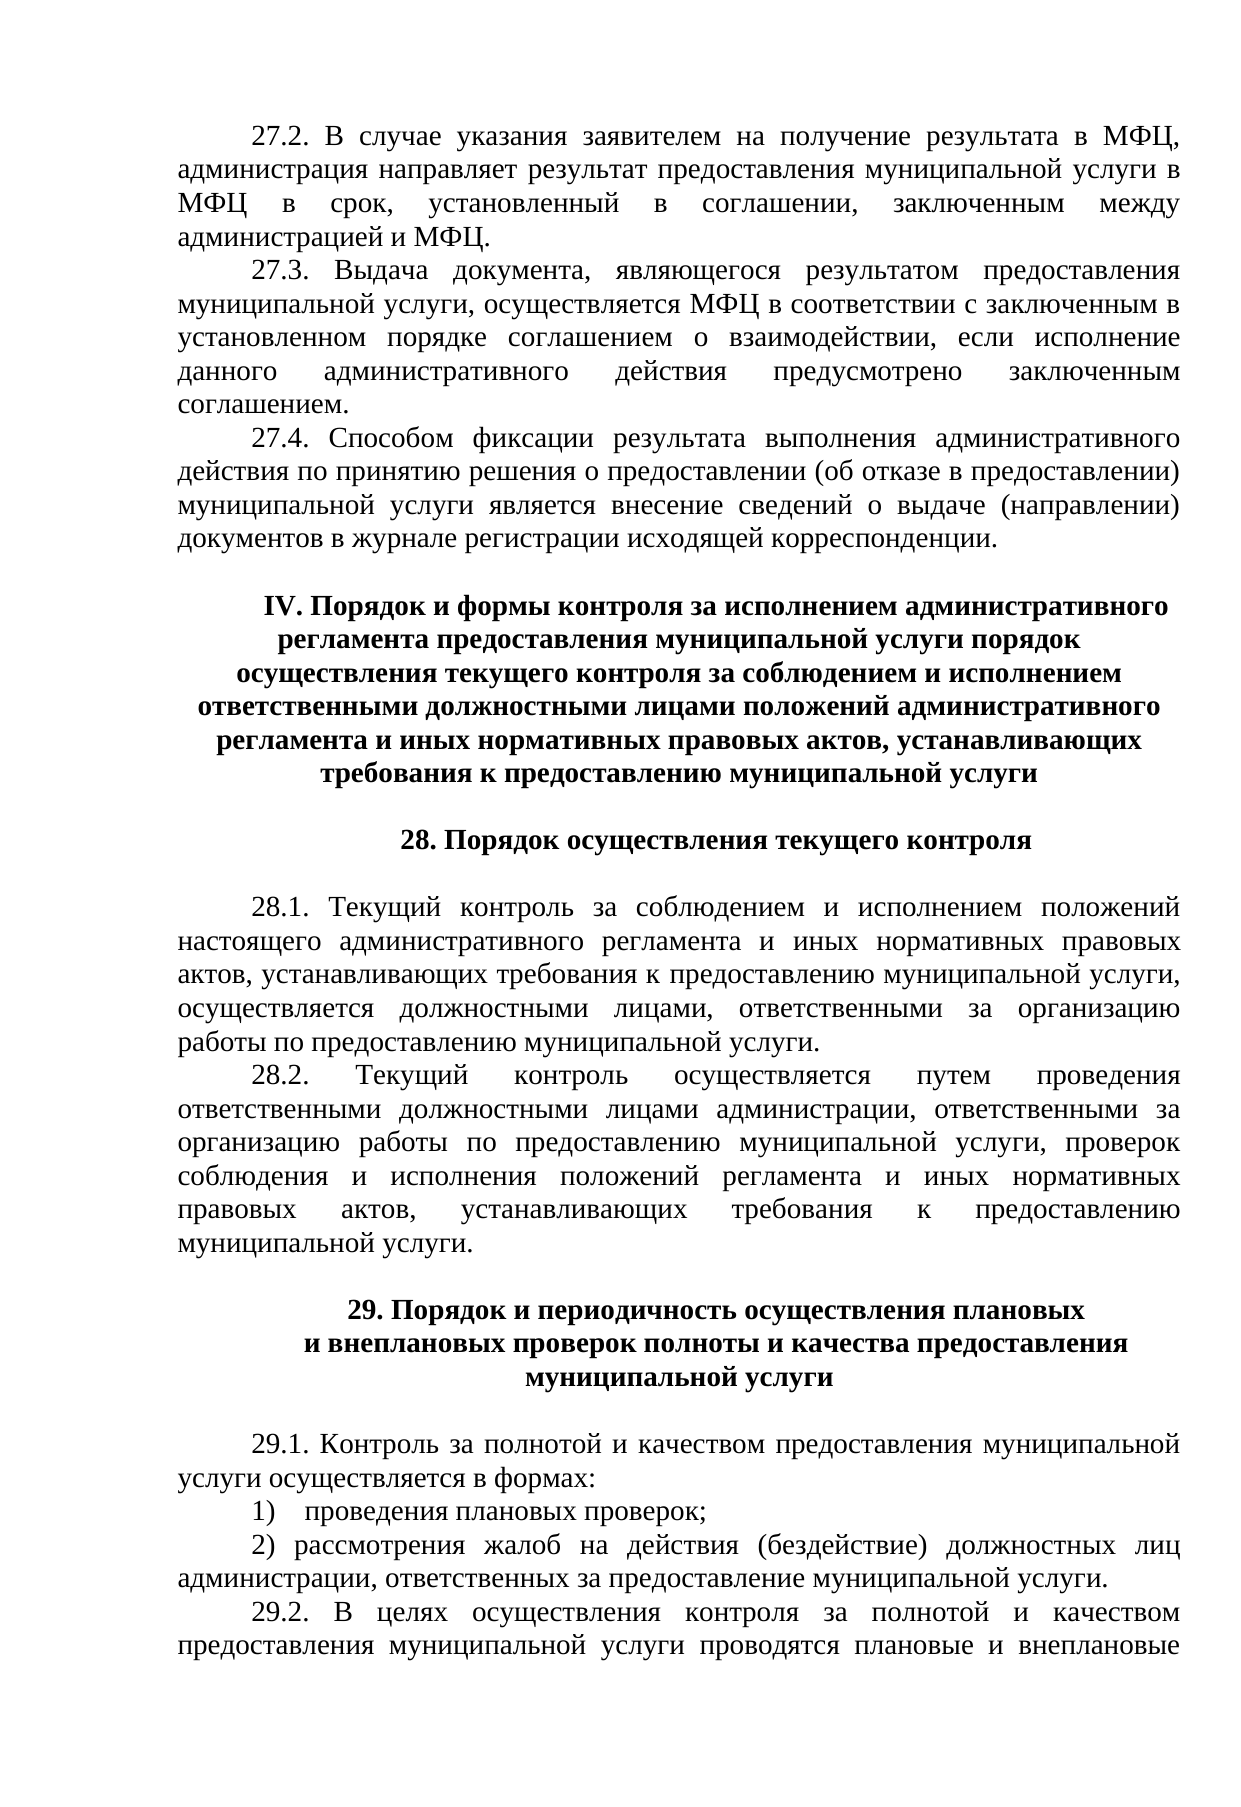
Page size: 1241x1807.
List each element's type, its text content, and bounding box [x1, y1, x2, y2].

text 27.3. Выдача документа, являющегося результатом предоставления муниципальной услуги, осуществляется МФЦ в соответствии с заключенным в установленном порядке соглашением о взаимодействии, если исполнение данного административного действия предусмотрено заключенным соглашением. [177, 252, 1181, 420]
text 27.4. Способом фиксации результата выполнения административного действия по принятию решения о предоставлении (об отказе в предоставлении) муниципальной услуги является внесение сведений о выдаче (направлении) документов в журнале регистрации исходящей корреспонденции. [177, 420, 1181, 554]
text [177, 1594, 1181, 1661]
text 29.1. Контроль за полнотой и качеством предоставления муниципальной услуги осуществляется в формах: [177, 1426, 1181, 1493]
text 29. Порядок и периодичность осуществления плановых [177, 1292, 1181, 1326]
text 2) рассмотрения жалоб на действия (бездействие) должностных лиц администрации, ответственных за предоставление муниципальной услуги. [177, 1527, 1181, 1594]
text 28. Порядок осуществления текущего контроля [177, 822, 1181, 856]
text и внеплановых проверок полноты и качества предоставления муниципальной услуги [177, 1326, 1181, 1393]
text IV. Порядок и формы контроля за исполнением административного регламента предоставления муниципальной услуги порядок осуществления текущего контроля за соблюдением и исполнением ответственными должностными лицами положений административного регламента и иных нормативных правовых актов, устанавливающих требования к предоставлению муниципальной услуги [177, 588, 1181, 789]
text 1) проведения плановых проверок; [177, 1493, 1181, 1527]
text 28.2. Текущий контроль осуществляется путем проведения ответственными должностными лицами администрации, ответственными за организацию работы по предоставлению муниципальной услуги, проверок соблюдения и исполнения положений регламента и иных нормативных правовых актов, устанавливающих требования к предоставлению муниципальной услуги. [177, 1057, 1181, 1258]
text 28.1. Текущий контроль за соблюдением и исполнением положений настоящего административного регламента и иных нормативных правовых актов, устанавливающих требования к предоставлению муниципальной услуги, осуществляется должностными лицами, ответственными за организацию работы по предоставлению муниципальной услуги. [177, 889, 1181, 1057]
text 27.2. В случае указания заявителем на получение результата в МФЦ, администрация направляет результат предоставления муниципальной услуги в МФЦ в срок, установленный в соглашении, заключенным между администрацией и МФЦ. [177, 118, 1181, 252]
